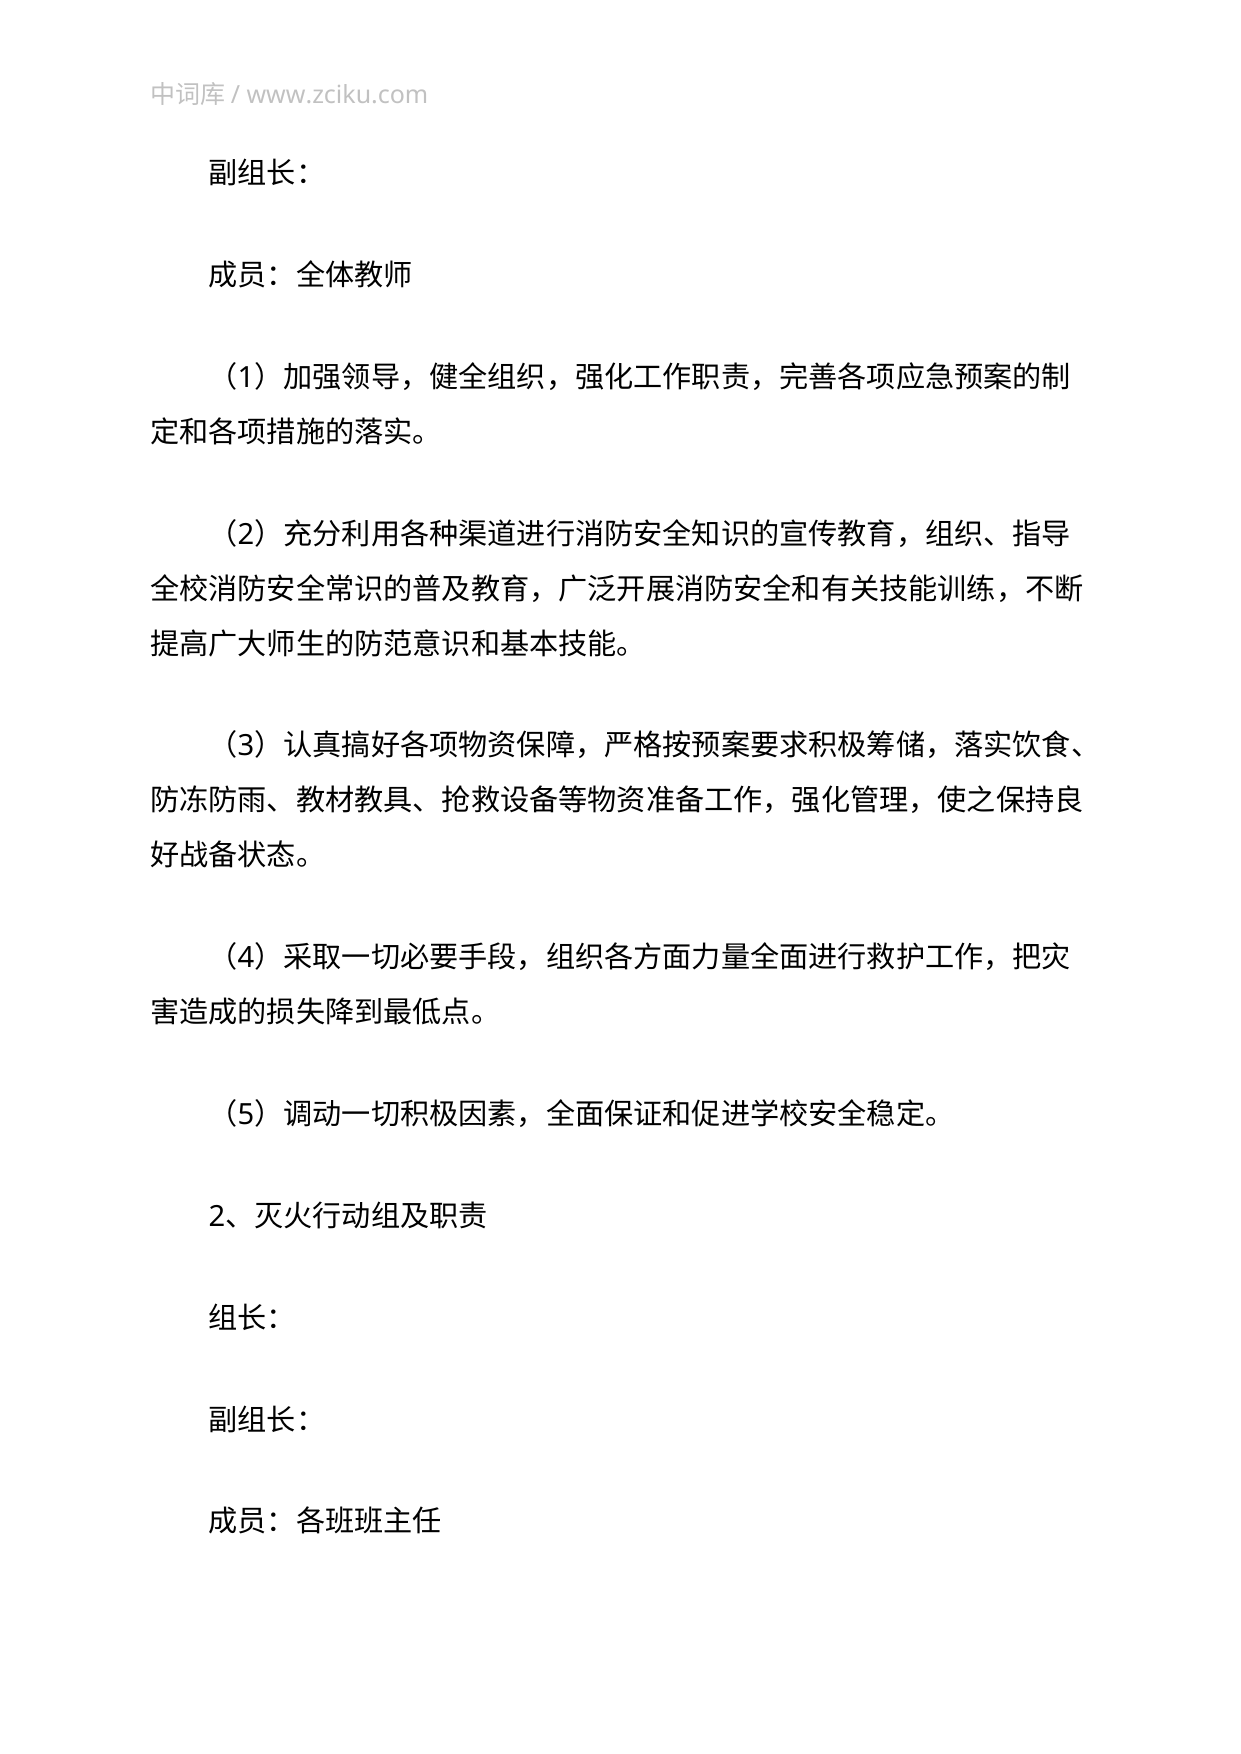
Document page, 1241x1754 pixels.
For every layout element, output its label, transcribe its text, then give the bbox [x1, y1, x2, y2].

text （2）充分利用各种渠道进行消防安全知识的宣传教育，组织、指导全校消防安全常识的普及教育，广泛开展消防安全和有关技能训练，不断提高广大师生的防范意识和基本技能。 [150, 510, 1090, 662]
text （1）加强领导，健全组织，强化工作职责，完善各项应急预案的制定和各项措施的落实。 [150, 353, 1090, 451]
text 组长： [150, 1294, 1090, 1337]
text 2、灭火行动组及职责 [150, 1192, 1090, 1235]
text （3）认真搞好各项物资保障，严格按预案要求积极筹储，落实饮食、防冻防雨、教材教具、抢救设备等物资准备工作，强化管理，使之保持良好战备状态。 [150, 722, 1090, 874]
text 成员：各班班主任 [150, 1498, 1090, 1540]
text （5）调动一切积极因素，全面保证和促进学校安全稳定。 [150, 1090, 1090, 1133]
text 副组长： [150, 150, 1090, 192]
text （4）采取一切必要手段，组织各方面力量全面进行救护工作，把灾害造成的损失降到最低点。 [150, 934, 1090, 1031]
text 成员：全体教师 [150, 252, 1090, 294]
text 副组长： [150, 1396, 1090, 1438]
